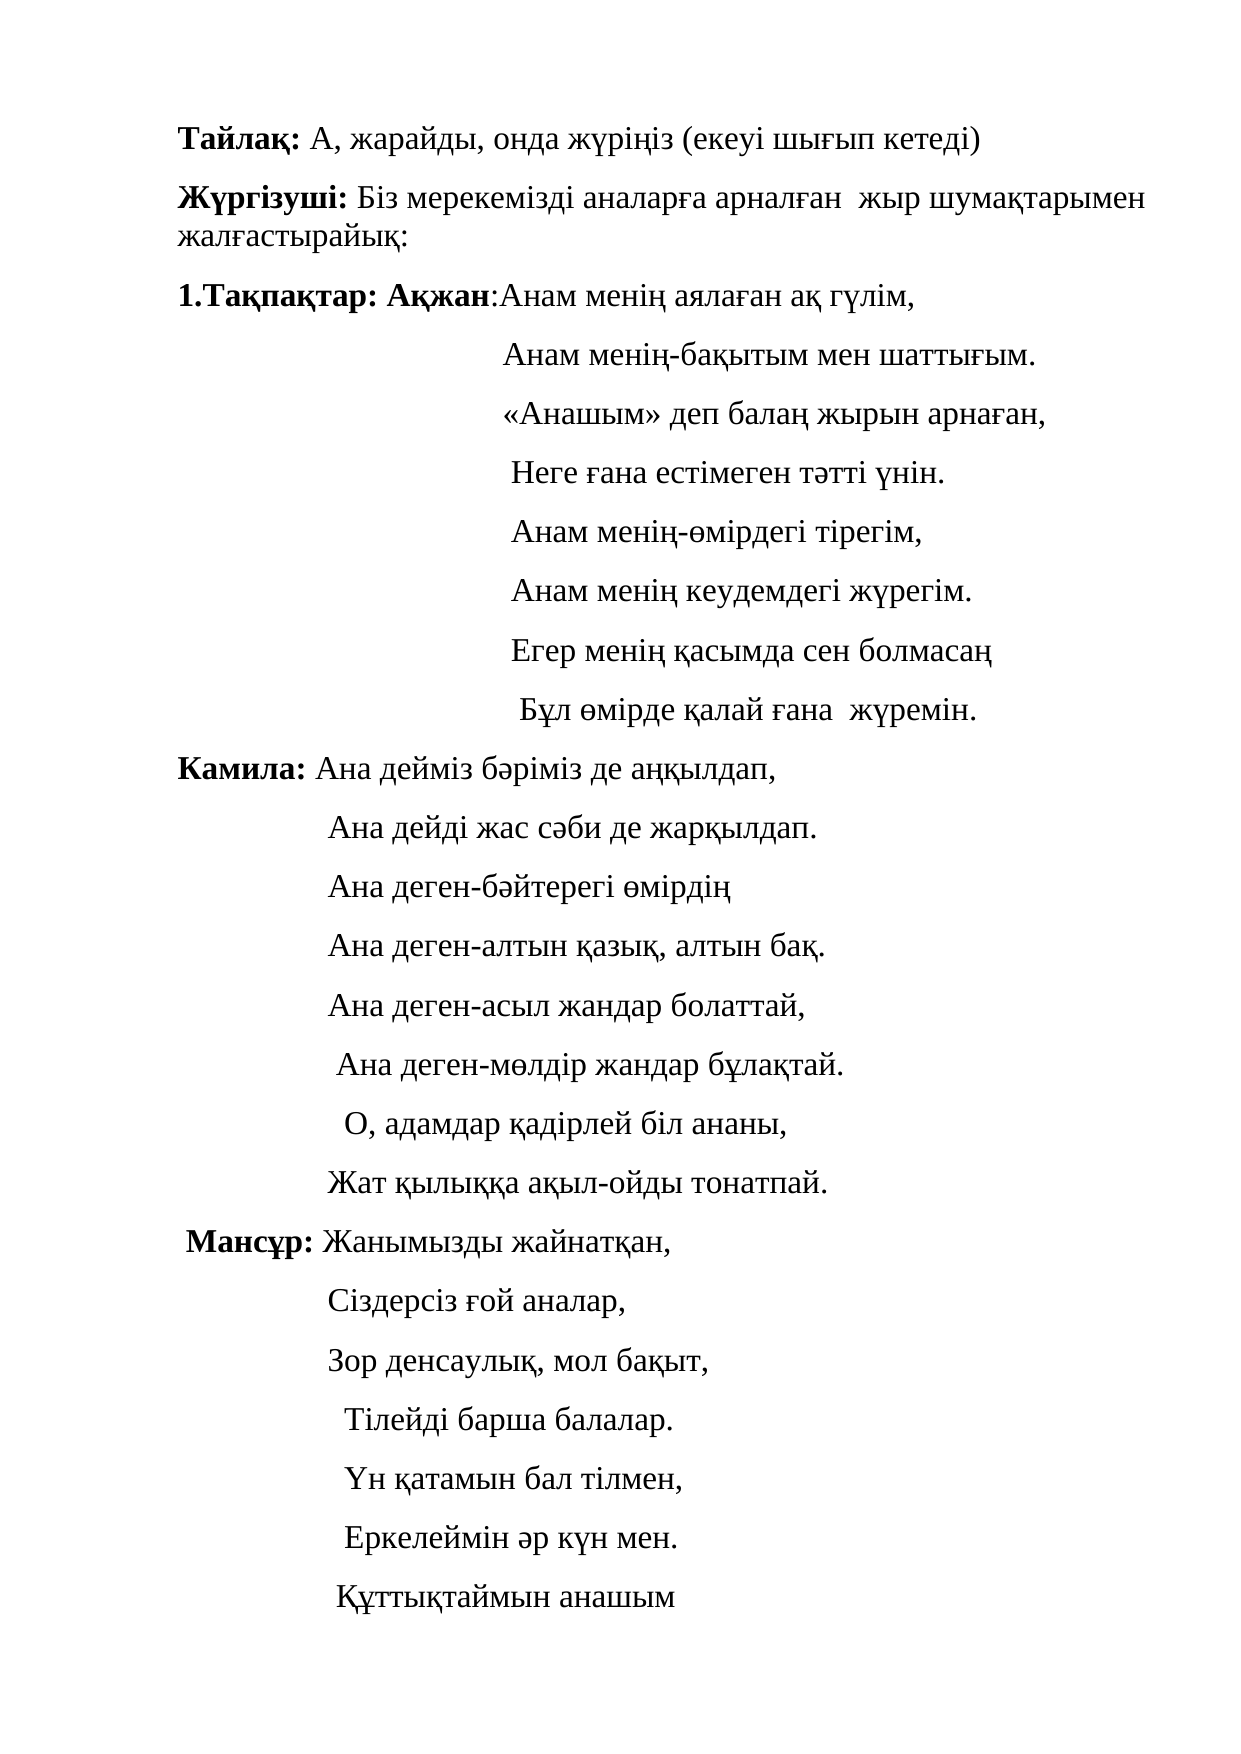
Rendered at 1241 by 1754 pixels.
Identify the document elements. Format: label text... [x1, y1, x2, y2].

text Ана деген-алтын қазық, алтын бақ. [177, 926, 1181, 964]
text Анам менің кеудемдегі жүрегім. [177, 571, 1181, 609]
text Бұл өмірде қалай ғана жүремін. [177, 689, 1181, 727]
text Тайлақ: А, жарайды, онда жүріңіз (екеуі шығып кетеді) [177, 118, 1181, 156]
text Анам менің-бақытым мен шаттығым. [177, 334, 1181, 372]
text Жат қылыққа ақыл-ойды тонатпай. [177, 1162, 1181, 1201]
text Камила: Ана дейміз бәріміз де аңқылдап, [177, 748, 1181, 786]
text Неге ғана естімеген тәтті үнін. [177, 452, 1181, 491]
text О, адамдар қадірлей біл ананы, [177, 1103, 1181, 1141]
text «Анашым» деп балаң жырын арнаған, [177, 393, 1181, 431]
text Егер менің қасымда сен болмасаң [177, 630, 1181, 668]
text Мансұр: Жанымызды жайнатқан, [177, 1221, 1181, 1260]
text Ана деген-мөлдір жандар бұлақтай. [177, 1044, 1181, 1082]
text Жүргізуші: Біз мерекемізді аналарға арналған жыр шумақтарымен жалғастырайық: [177, 177, 1181, 254]
text Ана деген-асыл жандар болаттай, [177, 985, 1181, 1023]
text Анам менің-өмірдегі тірегім, [177, 511, 1181, 550]
text Үн қатамын бал тілмен, [177, 1458, 1181, 1496]
text Зор денсаулық, мол бақыт, [177, 1340, 1181, 1378]
text 1.Тақпақтар: Ақжан:Анам менің аялаған ақ гүлім, [177, 275, 1181, 313]
text Сіздерсіз ғой аналар, [177, 1281, 1181, 1319]
text Тілейді барша балалар. [177, 1399, 1181, 1437]
text Еркелеймін әр күн мен. [177, 1517, 1181, 1556]
text Ана деген-бәйтерегі өмірдің [177, 866, 1181, 905]
text Құттықтаймын анашым [177, 1576, 1181, 1615]
text Ана дейді жас сәби де жарқылдап. [177, 807, 1181, 846]
